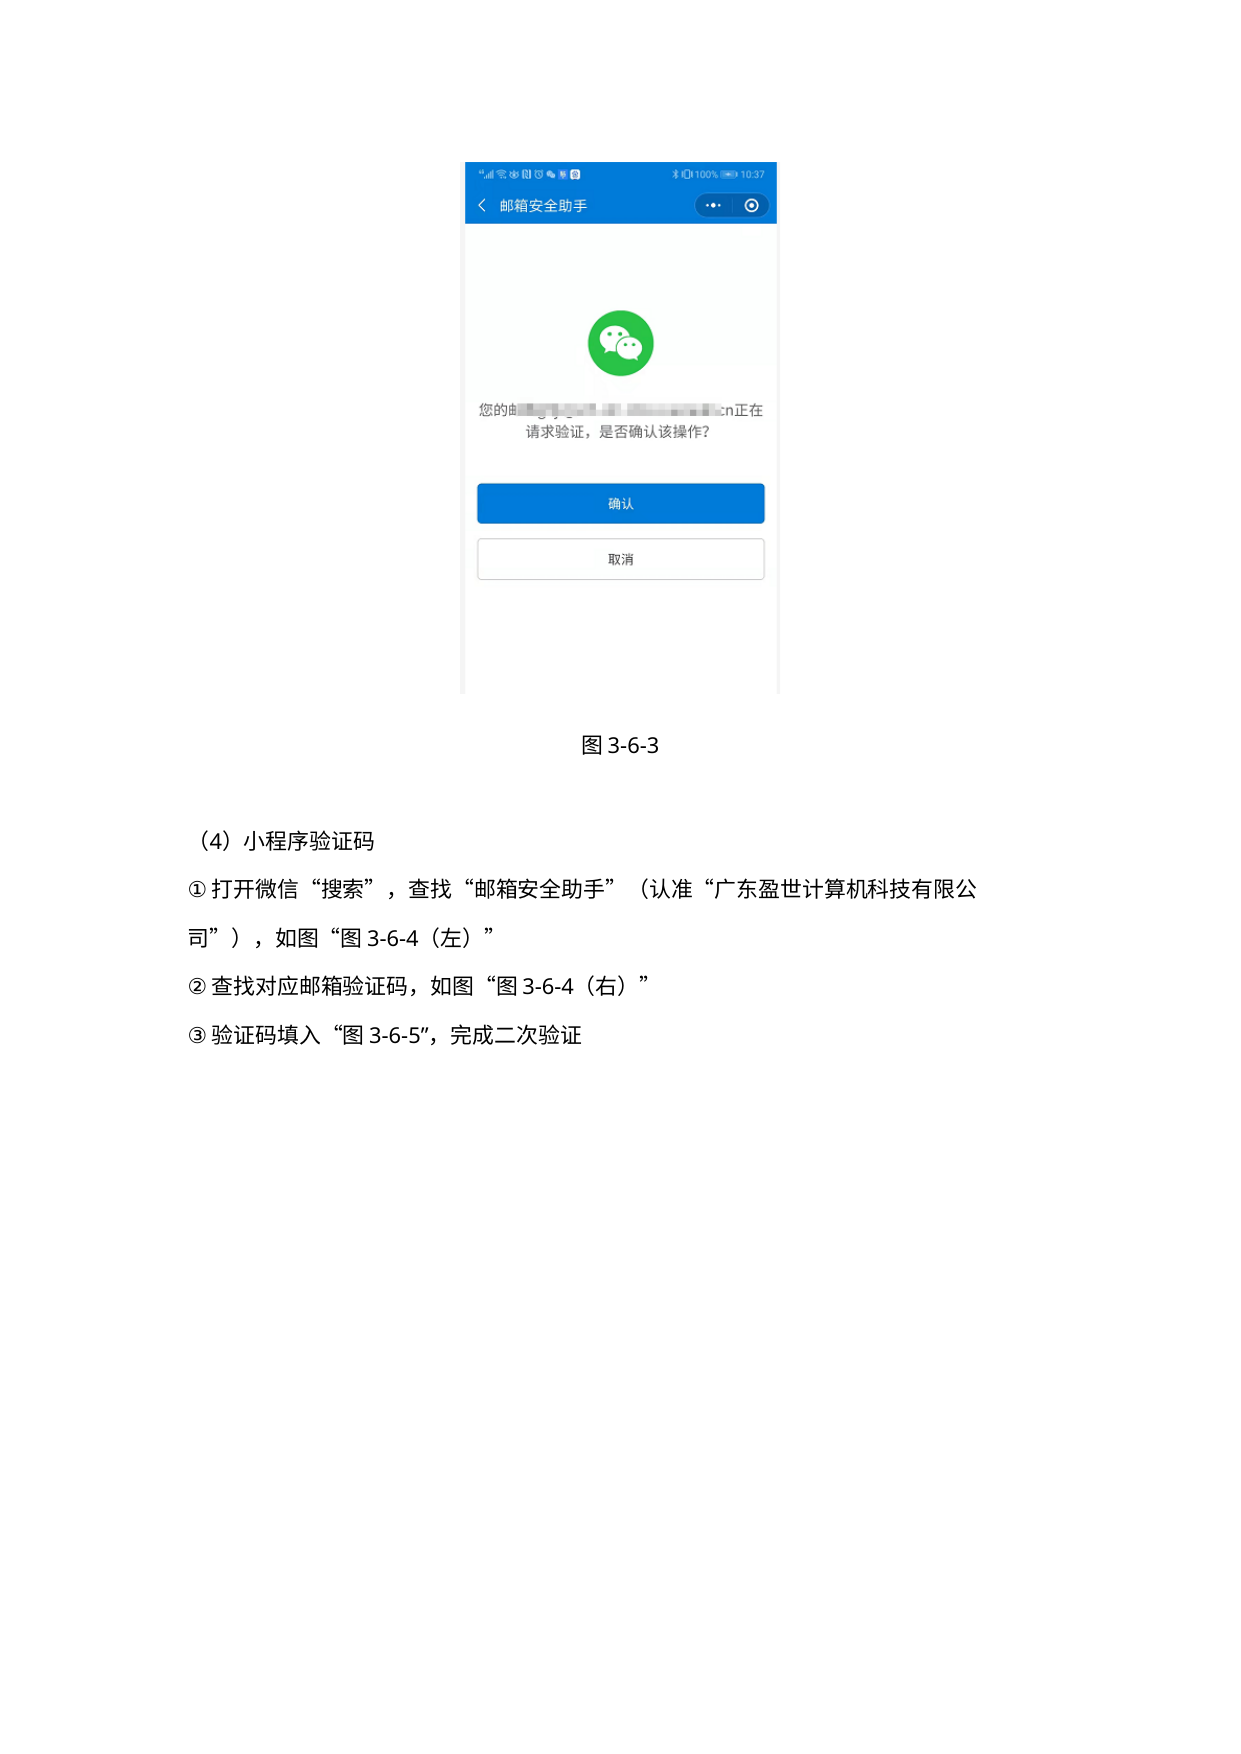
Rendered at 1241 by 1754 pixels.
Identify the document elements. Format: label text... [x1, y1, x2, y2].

text ②查找对应邮箱验证码，如图“图3-6-4（右）” [187, 969, 1053, 1001]
text 图3-6-3 [187, 728, 1053, 760]
picture [460, 162, 780, 694]
text （4）小程序验证码 [187, 823, 1053, 856]
text ①打开微信“搜索”，查找“邮箱安全助手”（认准“广东盈世计算机科技有限公司”），如图“图3-6-4（左）” [187, 872, 1053, 953]
text ③验证码填入“图3-6-5”，完成二次验证 [187, 1017, 1053, 1050]
